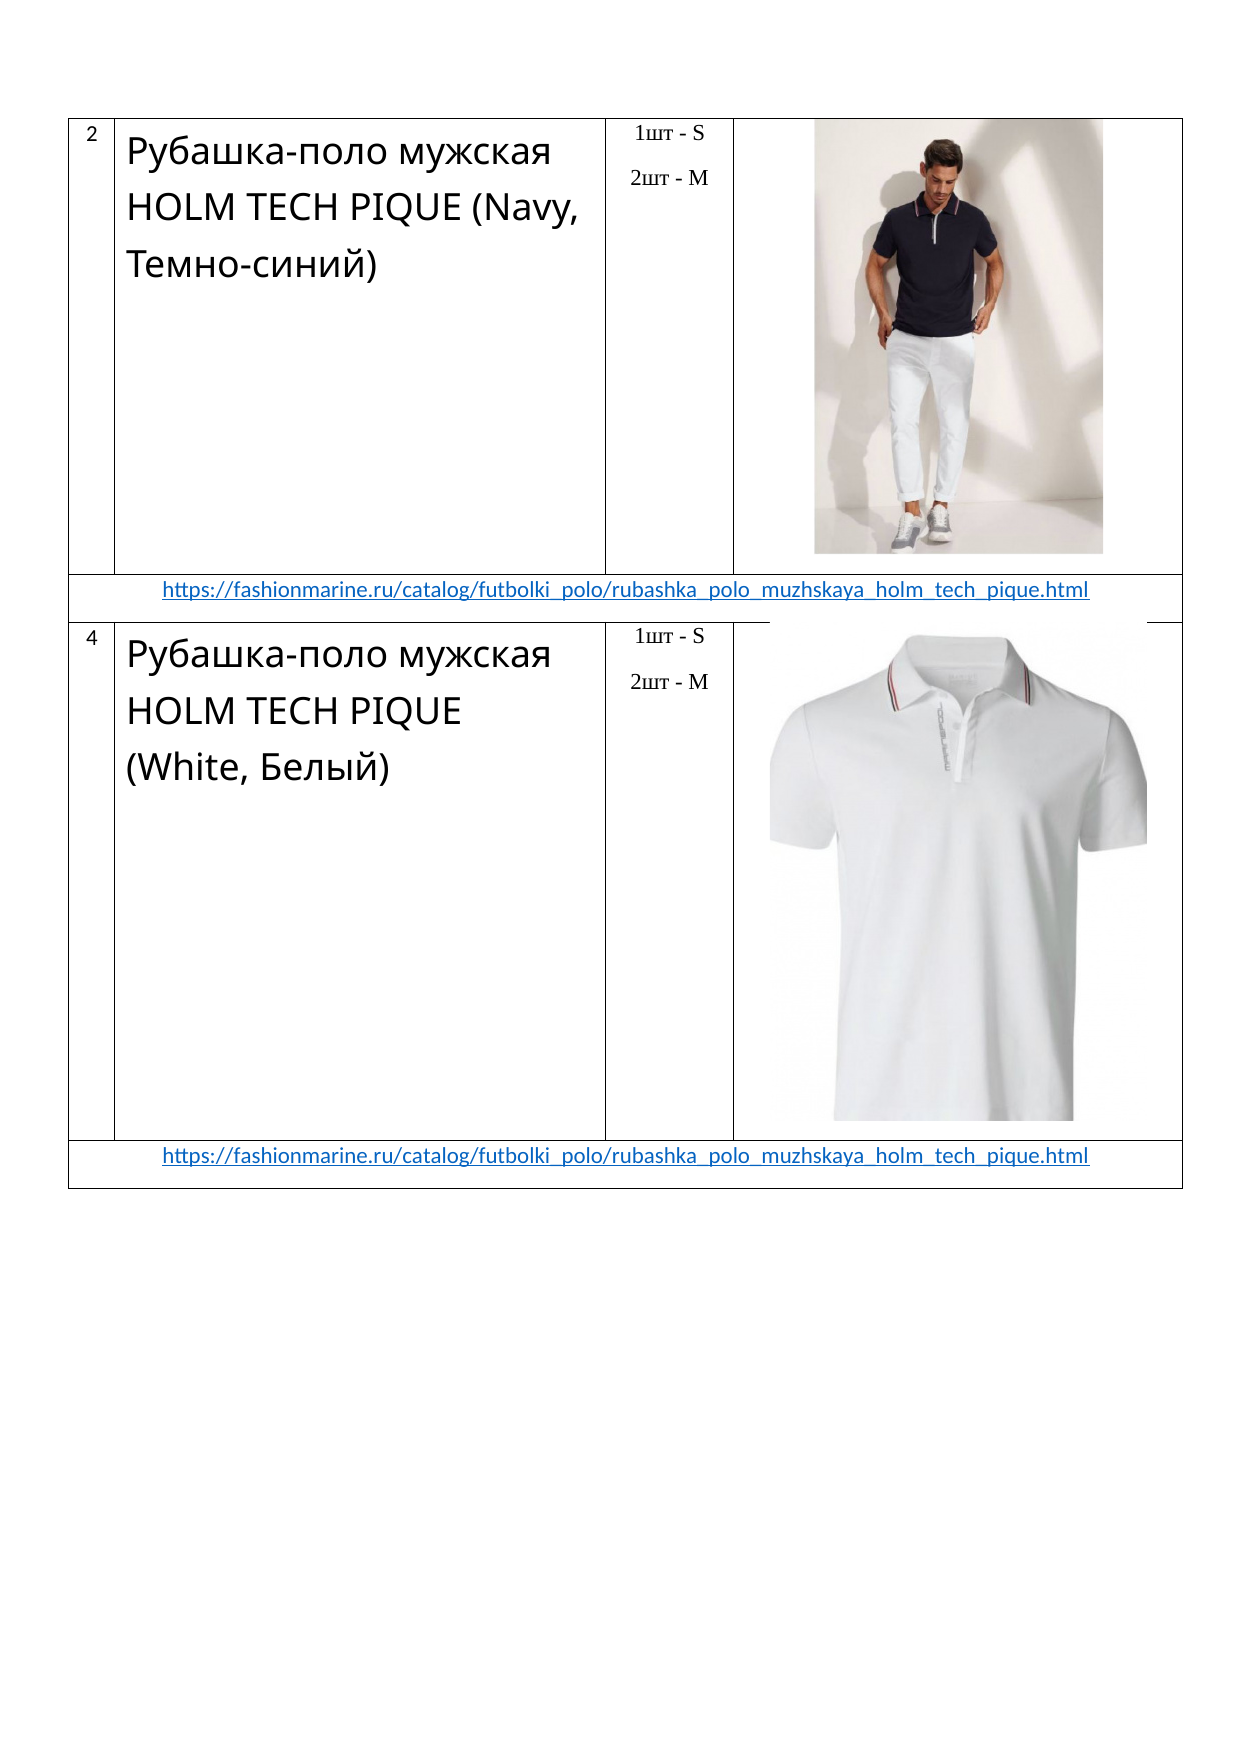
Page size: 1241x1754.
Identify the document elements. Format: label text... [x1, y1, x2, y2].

table_cell 2 [69, 119, 114, 574]
table_cell https://fashionmarine.ru/catalog/futbolki_polo/rubashka_polo_muzhskaya_holm_tech_pique.html [69, 1141, 1182, 1187]
picture [813, 119, 1104, 555]
table_cell [734, 119, 1182, 574]
table_cell 1шт - S 2шт - M [606, 119, 733, 574]
table_cell [734, 623, 1182, 1140]
table_cell Рубашка-поло мужская HOLM TECH PIQUE (White, Белый) [115, 623, 605, 1140]
table_cell Рубашка-поло мужская HOLM TECH PIQUE (Navy, Темно-синий) [115, 119, 605, 574]
table_cell https://fashionmarine.ru/catalog/futbolki_polo/rubashka_polo_muzhskaya_holm_tech_pique.html [69, 575, 1182, 622]
table_cell 1шт - S 2шт - M [606, 623, 733, 1140]
picture [769, 622, 1147, 1121]
table_cell 4 [69, 623, 114, 1140]
